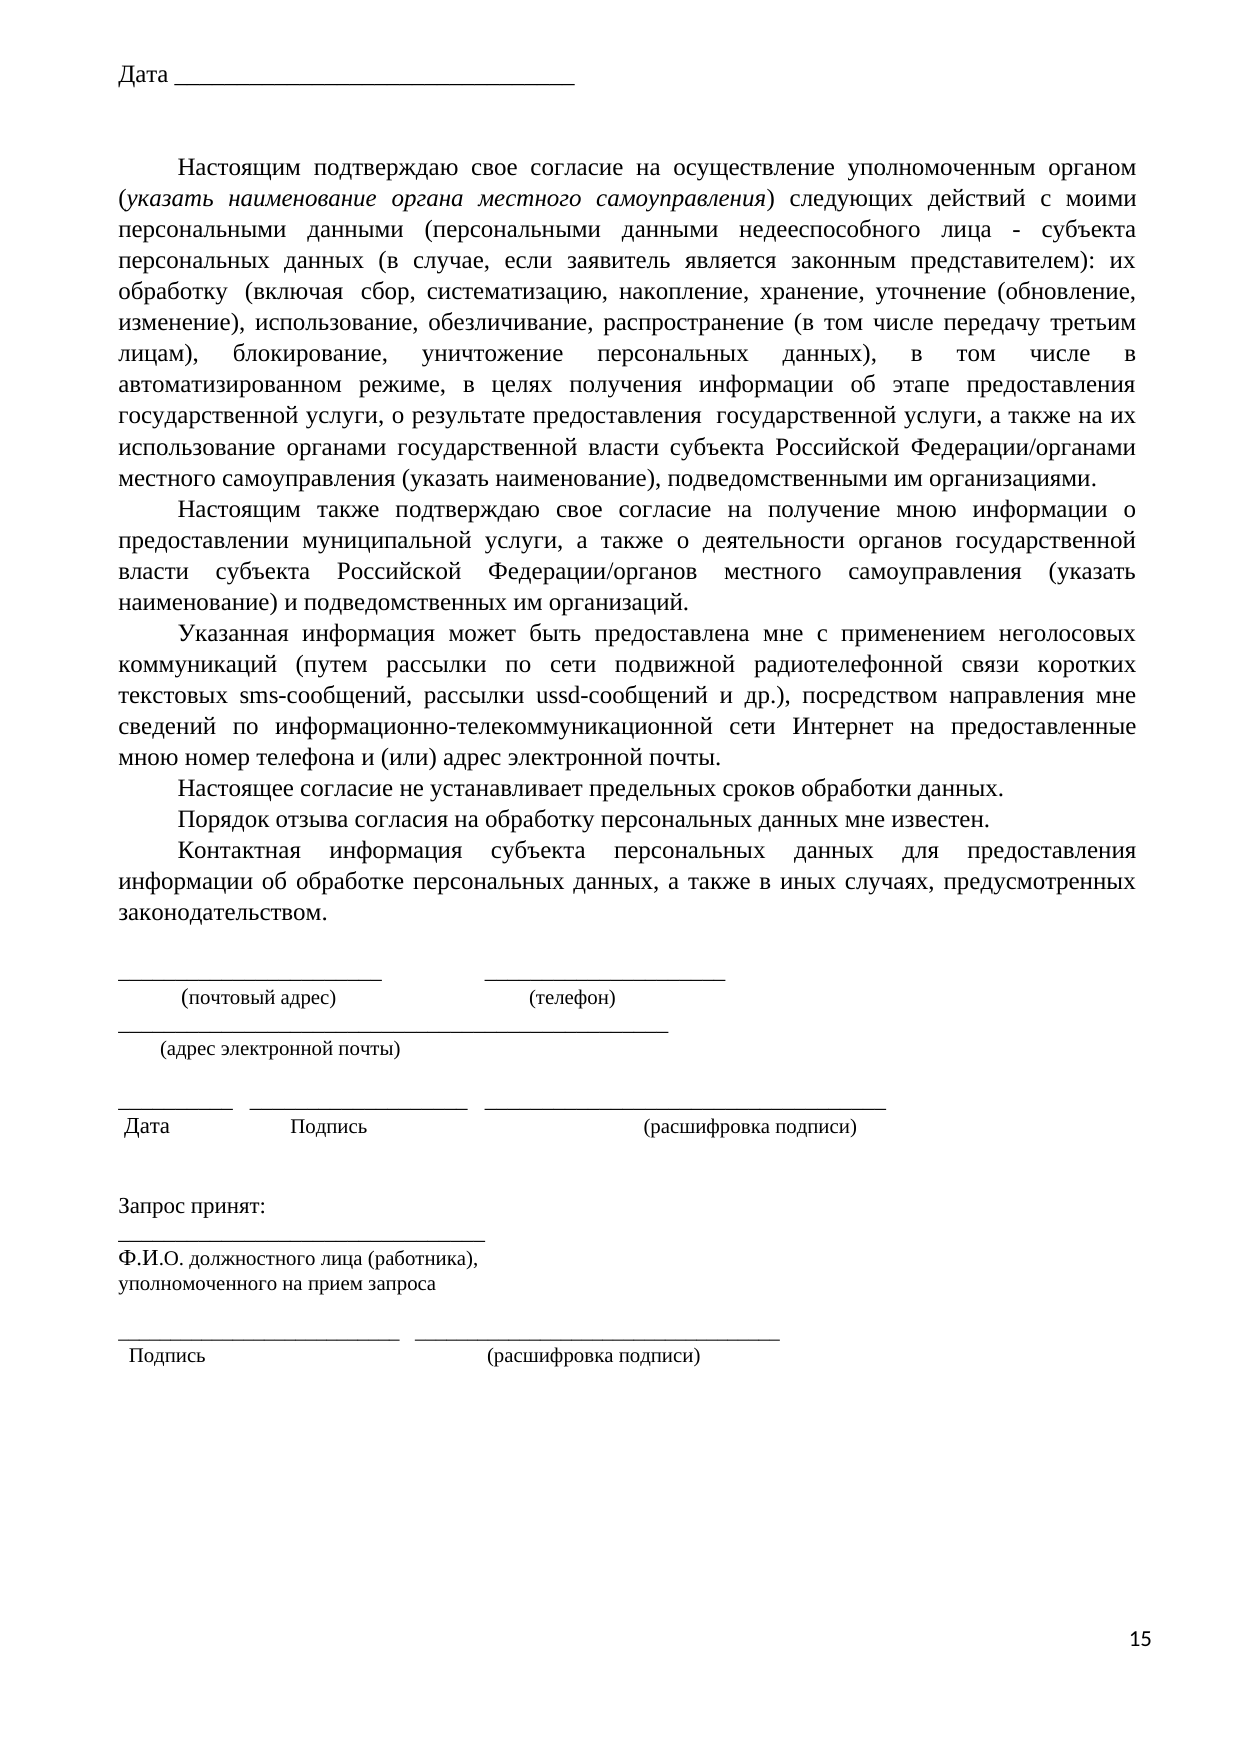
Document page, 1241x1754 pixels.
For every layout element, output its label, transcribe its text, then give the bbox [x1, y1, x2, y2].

text Указанная информация может быть предоставлена мне с применением неголосовых коммуникаций (путем рассылки по сети подвижной радиотелефонной связи коротких текстовых sms-сообщений, рассылки ussd-сообщений и др.), посредством направления мне сведений по информационно-телекоммуникационной сети Интернет на предоставленные мною номер телефона и (или) адрес электронной почты. [118, 618, 1137, 771]
text Дата Подпись (расшифровка подписи) [118, 1113, 1152, 1139]
text (почтовый адрес) (телефон) ________________________________________________ [118, 983, 1152, 1036]
text Контактная информация субъекта персональных данных для предоставления информации об обработке персональных данных, а также в иных случаях, предусмотренных законодательством. [118, 835, 1137, 926]
text ________________________________ [118, 1218, 1152, 1244]
text Настоящим подтверждаю свое согласие на осуществление уполномоченным органом (указать наименование органа местного самоуправления) следующих действий с моими персональными данными (персональными данными недееспособного лица - субъекта персональных данных (в случае, если заявитель является законным представителем): их обработку (включая сбор, систематизацию, накопление, хранение, уточнение (обновление, изменение), использование, обезличивание, распространение (в том числе передачу третьим лицам), блокирование, уничтожение персональных данных), в том числе в автоматизированном режиме, в целях получения информации об этапе предоставления государственной услуги, о результате предоставления государственной услуги, а также на их использование органами государственной власти субъекта Российской Федерации/органами местного самоуправления (указать наименование), подведомственными им организациями. [118, 152, 1137, 491]
text Настоящим также подтверждаю свое согласие на получение мною информации о предоставлении муниципальной услуги, а также о деятельности органов государственной власти субъекта Российской Федерации/органов местного самоуправления (указать наименование) и подведомственных им организаций. [118, 494, 1137, 616]
text ___________________________ ___________________________________ [118, 1319, 1152, 1343]
text Ф.И.О. должностного лица (работника), [118, 1244, 1152, 1271]
text Подпись (расшифровка подписи) [118, 1343, 1152, 1367]
text Запрос принят: [118, 1192, 1152, 1218]
text Дата ________________________________ [118, 59, 1152, 88]
text Настоящее согласие не устанавливает предельных сроков обработки данных. [118, 773, 1137, 802]
text Порядок отзыва согласия на обработку персональных данных мне известен. [118, 804, 1137, 833]
text __________ ___________________ ___________________________________ [118, 1086, 1152, 1113]
text (адрес электронной почты) [118, 1036, 1152, 1060]
text _______________________ _____________________ [118, 957, 1152, 983]
text уполномоченного на прием запроса [118, 1271, 1152, 1295]
